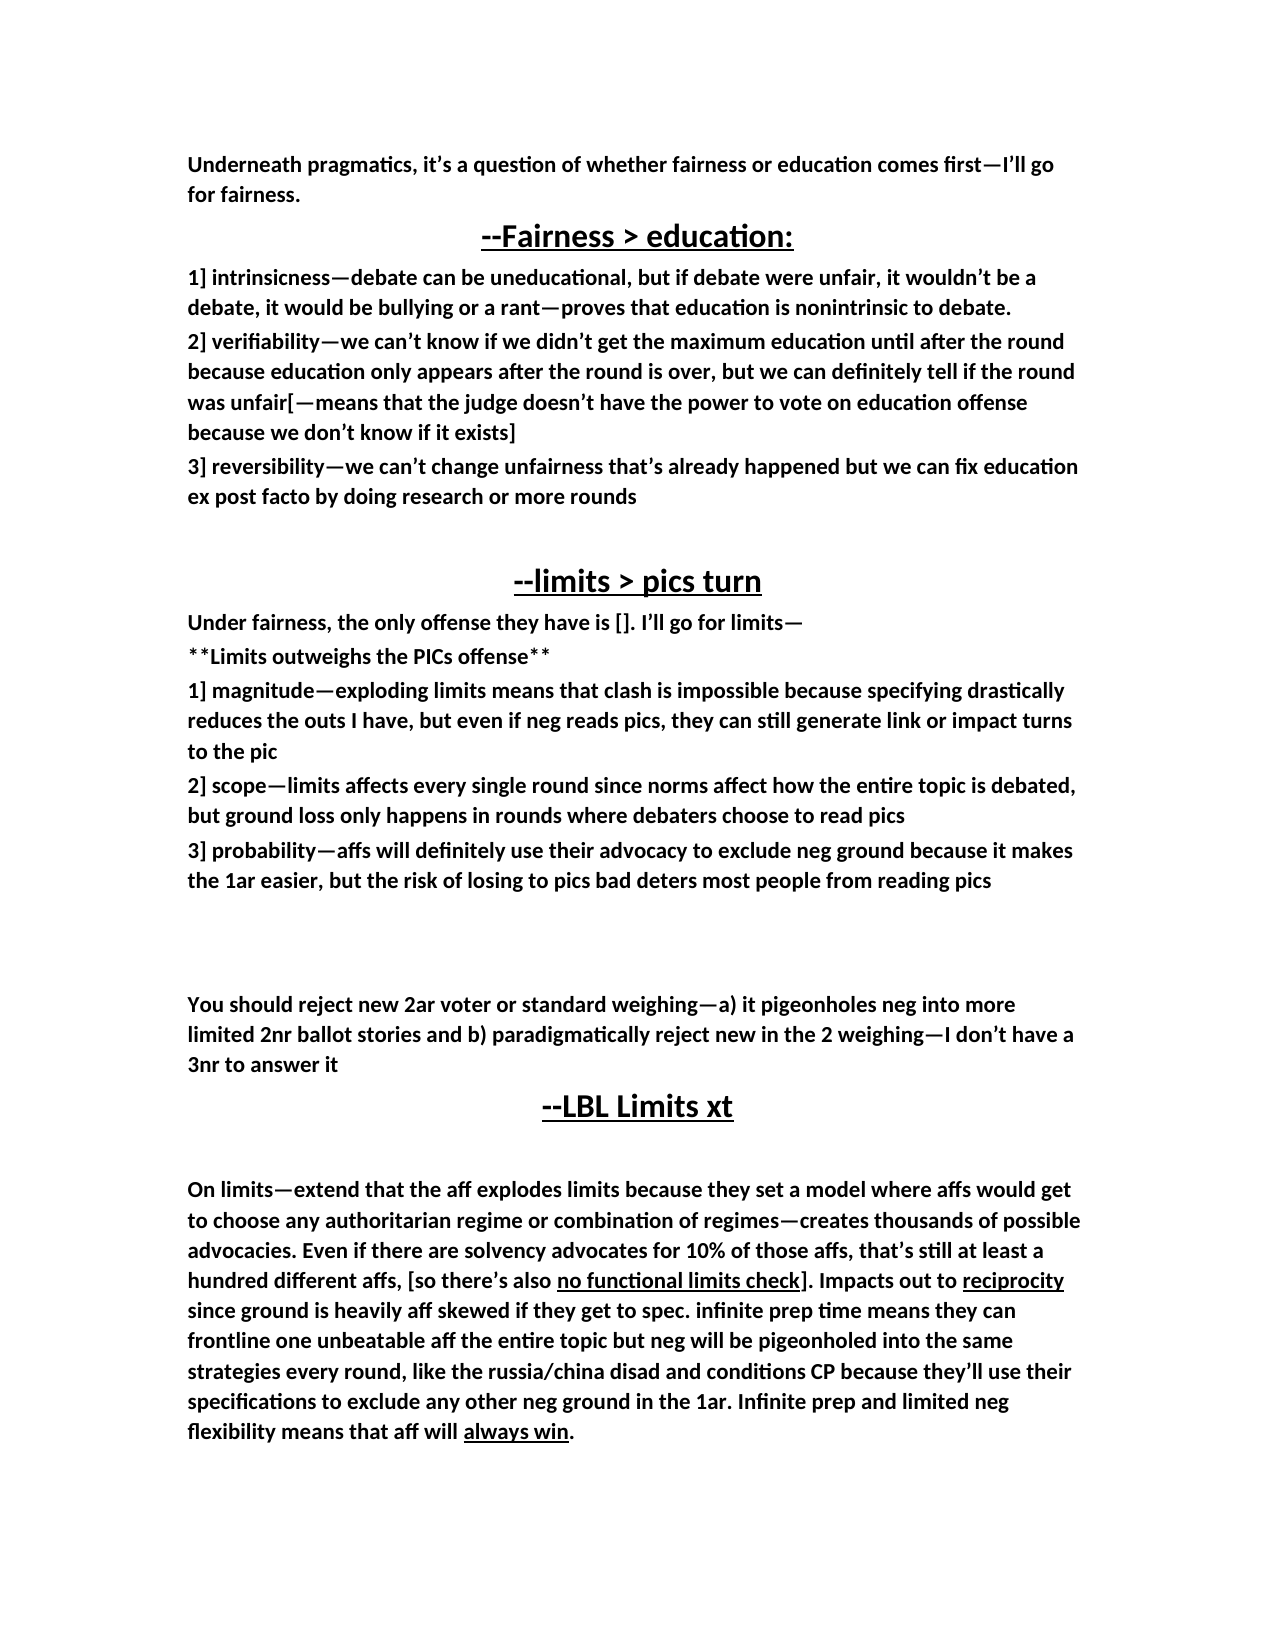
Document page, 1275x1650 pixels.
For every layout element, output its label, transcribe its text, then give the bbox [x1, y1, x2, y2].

subtitle On limits—extend that the aff explodes limits because they set a model where affs would get to choose any authoritarian regime or combination of regimes—creates thousands of possible advocacies. Even if there are solvency advocates for 10% of those affs, that’s still at least a hundred different affs, [so there’s also no functional limits check]. Impacts out to reciprocity since ground is heavily aff skewed if they get to spec. infinite prep time means they can frontline one unbeatable aff the entire topic but neg will be pigeonholed into the same strategies every round, like the russia/china disad and conditions CP because they’ll use their specifications to exclude any other neg ground in the 1ar. Infinite prep and limited neg flexibility means that aff will always win. [187, 1176, 1087, 1445]
subtitle --LBL Limits xt [187, 1085, 1087, 1126]
subtitle You should reject new 2ar voter or standard weighing—a) it pigeonholes neg into more limited 2nr ballot stories and b) paradigmatically reject new in the 2 weighing—I don’t have a 3nr to answer it [187, 990, 1087, 1078]
subtitle 3] reversibility—we can’t change unfairness that’s already happened but we can fix education ex post facto by doing research or more rounds [187, 452, 1087, 511]
subtitle **Limits outweighs the PICs offense** [187, 642, 1087, 670]
subtitle --limits > pics turn [187, 559, 1087, 600]
subtitle Underneath pragmatics, it’s a question of whether fairness or education comes first—I’ll go for fairness. [187, 150, 1087, 208]
subtitle 3] probability—affs will definitely use their advocacy to exclude neg ground because it makes the 1ar easier, but the risk of losing to pics bad deters most people from reading pics [187, 836, 1087, 894]
subtitle 2] verifiability—we can’t know if we didn’t get the maximum education until after the round because education only appears after the round is over, but we can definitely tell if the round was unfair[—means that the judge doesn’t have the power to vote on education offense because we don’t know if it exists] [187, 327, 1087, 446]
subtitle 1] magnitude—exploding limits means that clash is impossible because specifying drastically reduces the outs I have, but even if neg reads pics, they can still generate link or impact turns to the pic [187, 676, 1087, 765]
subtitle --Fairness > education: [187, 214, 1087, 255]
subtitle Under fairness, the only offense they have is []. I’ll go for limits— [187, 608, 1087, 636]
subtitle 2] scope—limits affects every single round since norms affect how the entire topic is debated, but ground loss only happens in rounds where debaters choose to read pics [187, 771, 1087, 829]
subtitle 1] intrinsicness—debate can be uneducational, but if debate were unfair, it wouldn’t be a debate, it would be bullying or a rant—proves that education is nonintrinsic to debate. [187, 263, 1087, 321]
